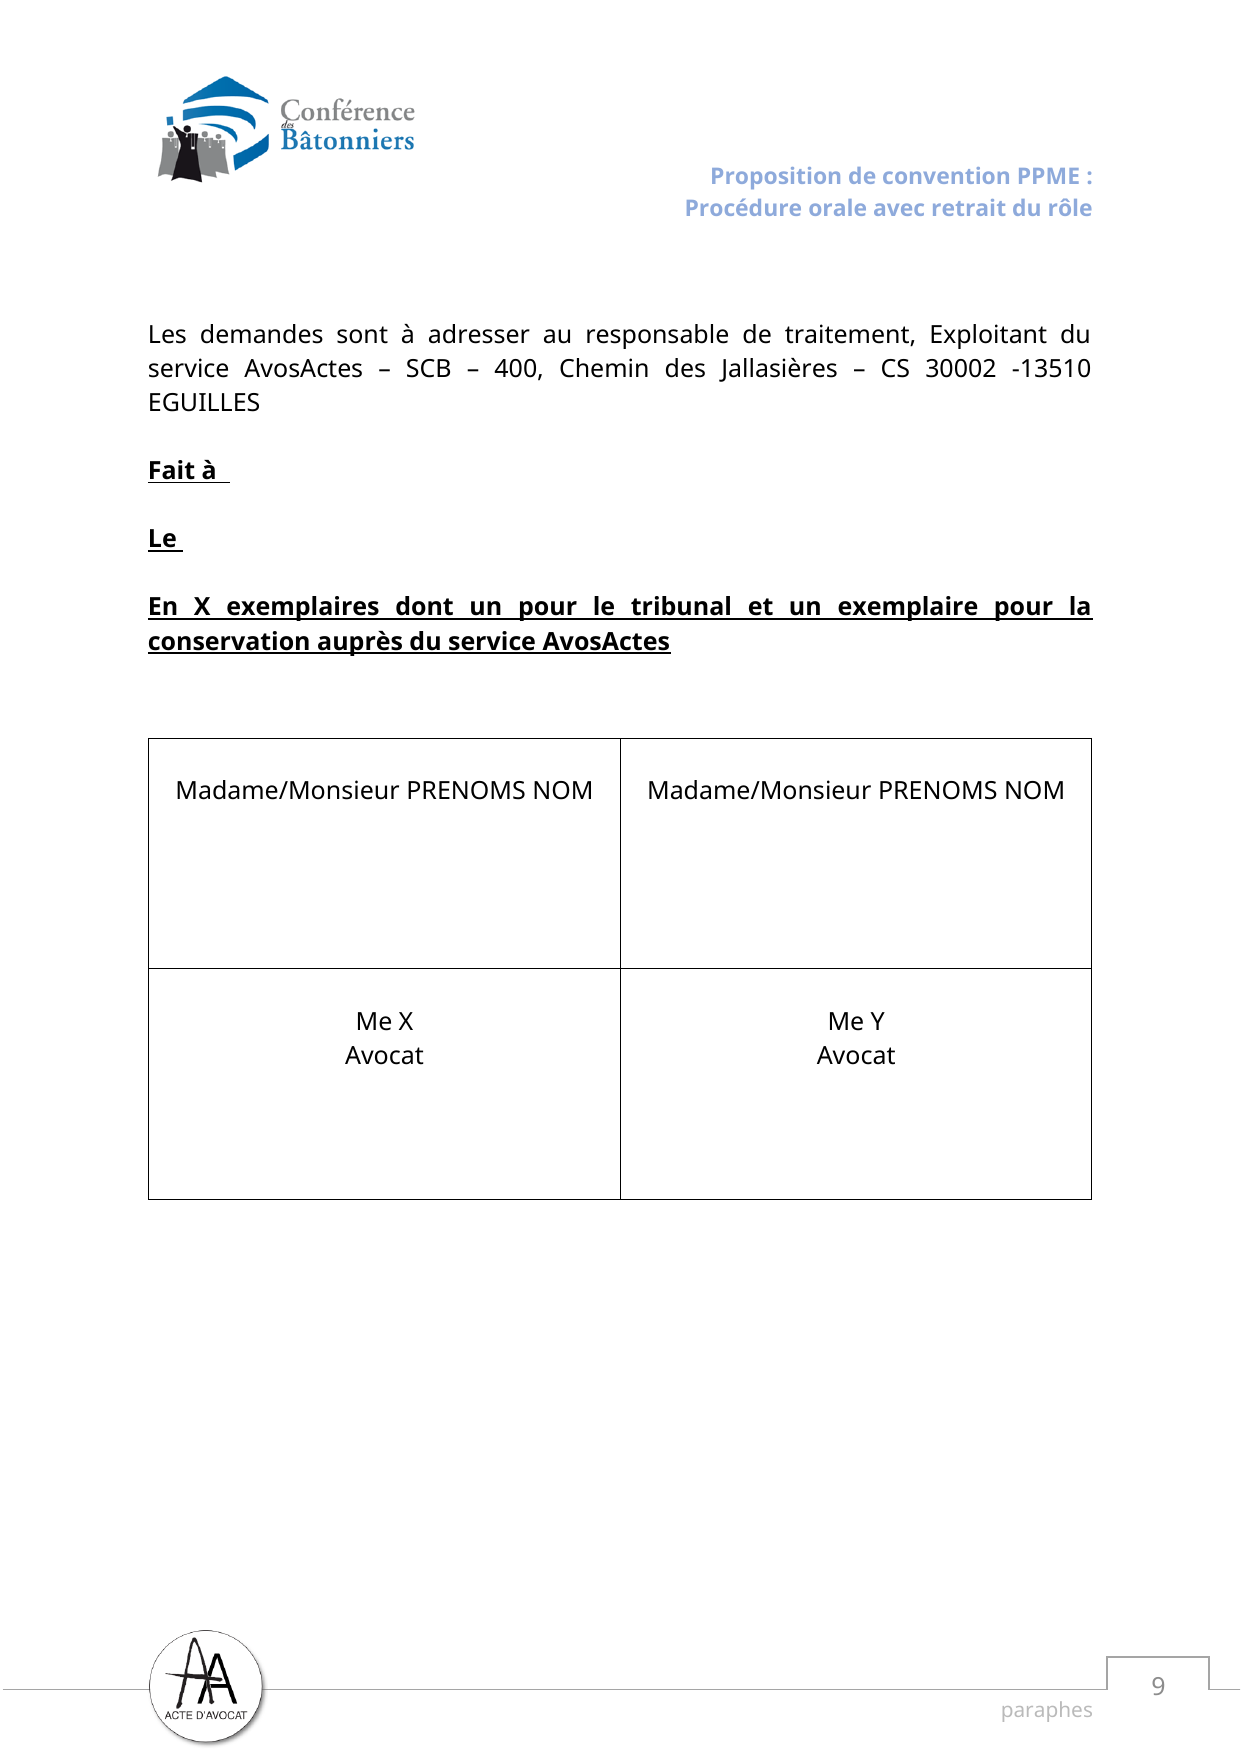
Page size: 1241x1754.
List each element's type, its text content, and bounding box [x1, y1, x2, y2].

picture [153, 73, 419, 185]
table_header Madame/Monsieur PRENOMS NOM [149, 739, 620, 968]
picture [147, 1630, 268, 1749]
table_cell Me Y Avocat [621, 969, 1091, 1198]
text En X exemplaires dont un pour le tribunal et un exemplaire pour la conservation auprès du service AvosActes [148, 620, 1093, 657]
text Les demandes sont à adresser au responsable de traitement, Exploitant du service AvosActes – SCB – 400, Chemin des Jallasières – CS 30002 -13510 EGUILLES [148, 317, 1093, 419]
table_header Madame/Monsieur PRENOMS NOM [621, 739, 1091, 968]
table_cell Me X Avocat [149, 969, 620, 1198]
text En X exemplaires dont un pour le tribunal et un exemplaire pour la conservation auprès du service AvosActes [148, 589, 1093, 618]
text Fait à [148, 453, 1093, 487]
text Le [148, 521, 1093, 555]
